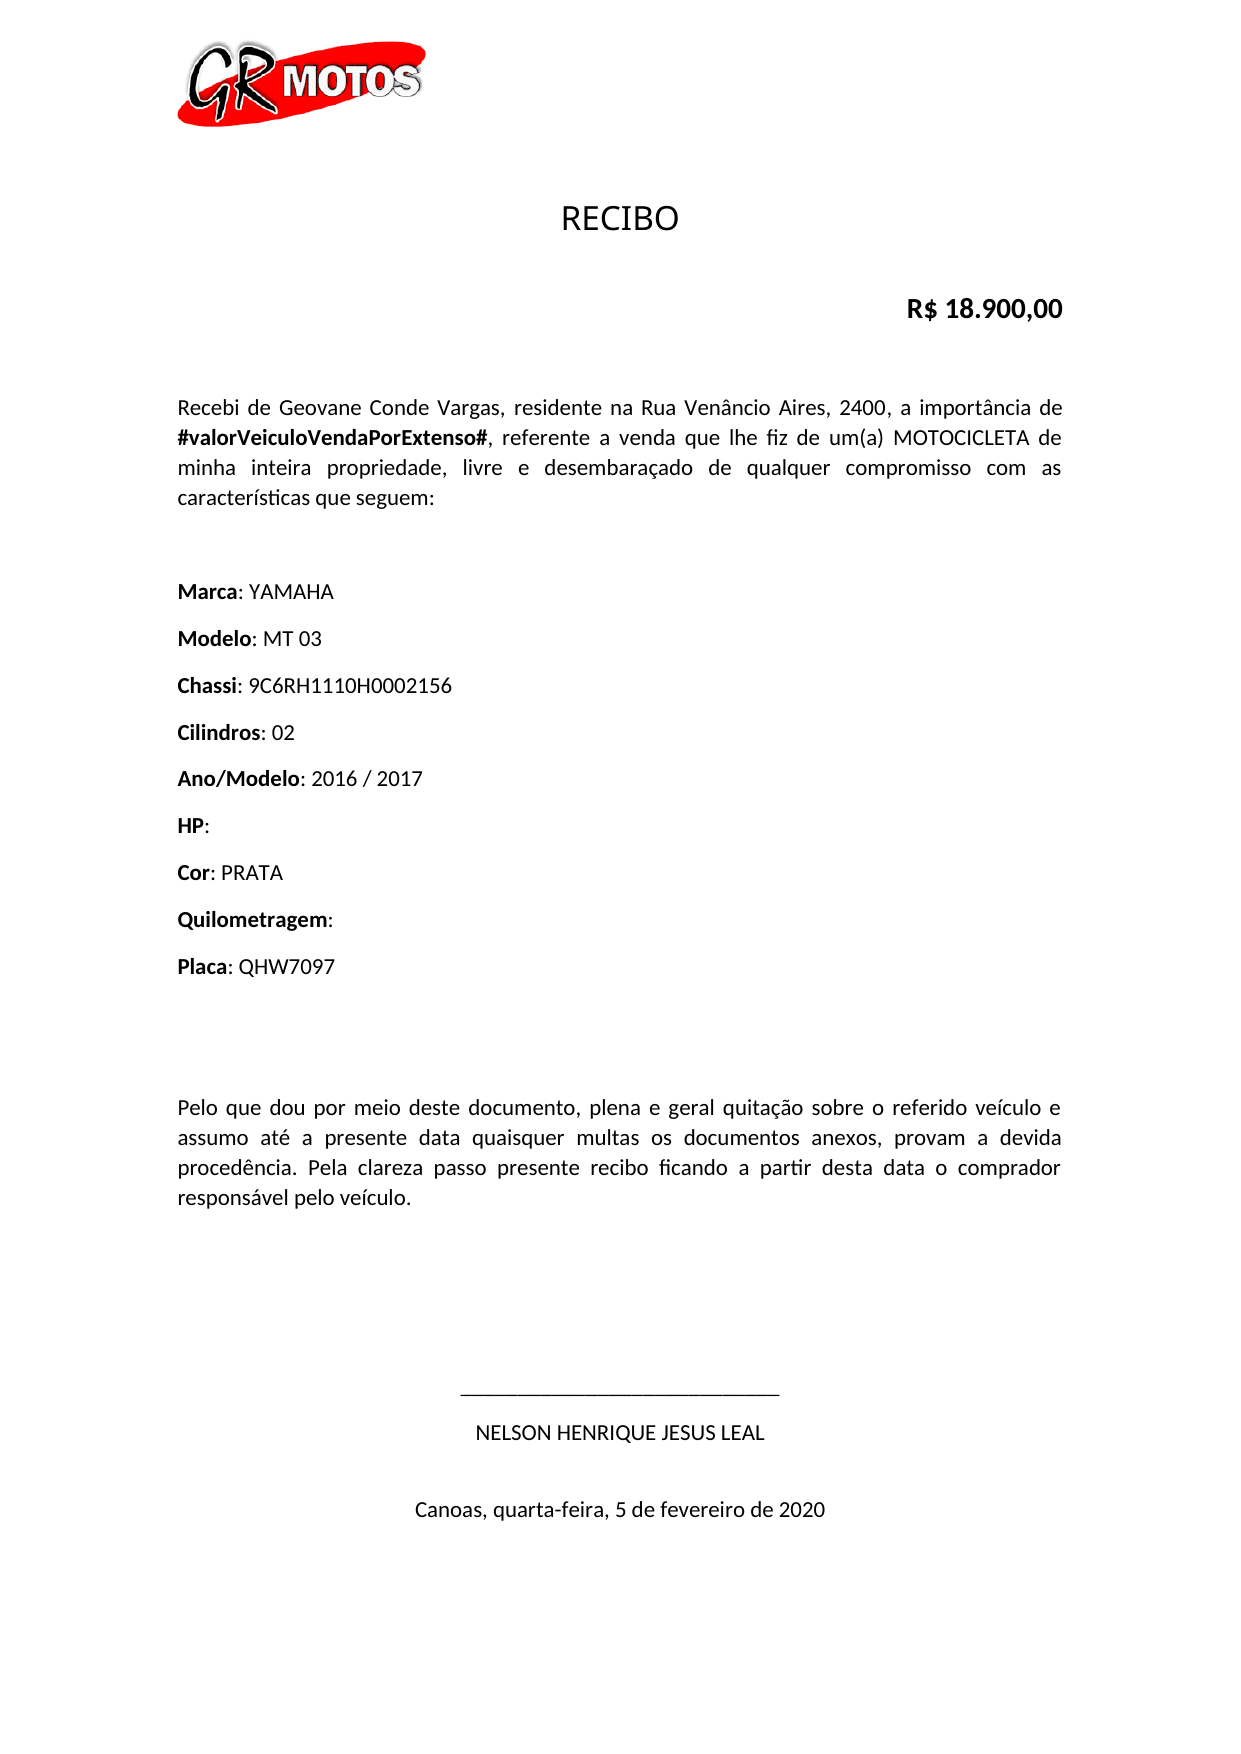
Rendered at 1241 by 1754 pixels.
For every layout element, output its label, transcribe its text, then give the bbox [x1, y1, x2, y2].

text R$ 18.900,00 [177, 291, 1063, 326]
text Cilindros: 02 [177, 718, 1063, 746]
text Ano/Modelo: 2016 / 2017 [177, 764, 1063, 792]
text ____________________________ [177, 1371, 1063, 1399]
text Cor: PRATA [177, 858, 1063, 886]
text NELSON HENRIQUE JESUS LEAL [177, 1418, 1063, 1446]
text Quilometragem: [177, 905, 1063, 933]
subtitle RECIBO [177, 195, 1063, 240]
text Chassi: 9C6RH1110H0002156 [177, 671, 1063, 699]
picture [177, 23, 461, 142]
text Canoas, quarta-feira, 5 de fevereiro de 2020 [177, 1495, 1063, 1523]
text Modelo: MT 03 [177, 624, 1063, 652]
text HP: [177, 811, 1063, 839]
text Pelo que dou por meio deste documento, plena e geral quitação sobre o referido veículo e assumo até a presente data quaisquer multas os documentos anexos, provam a devida procedência. Pela clareza passo presente recibo ficando a partir desta data o comprador responsável pelo veículo. [177, 1093, 1063, 1211]
text Placa: QHW7097 [177, 952, 1063, 980]
text Marca: YAMAHA [177, 577, 1063, 605]
text Recebi de Geovane Conde Vargas, residente na Rua Venâncio Aires, 2400, a importância de #valorVeiculoVendaPorExtenso#, referente a venda que lhe fiz de um(a) MOTOCICLETA de minha inteira propriedade, livre e desembaraçado de qualquer compromisso com as características que seguem: [177, 393, 1063, 511]
